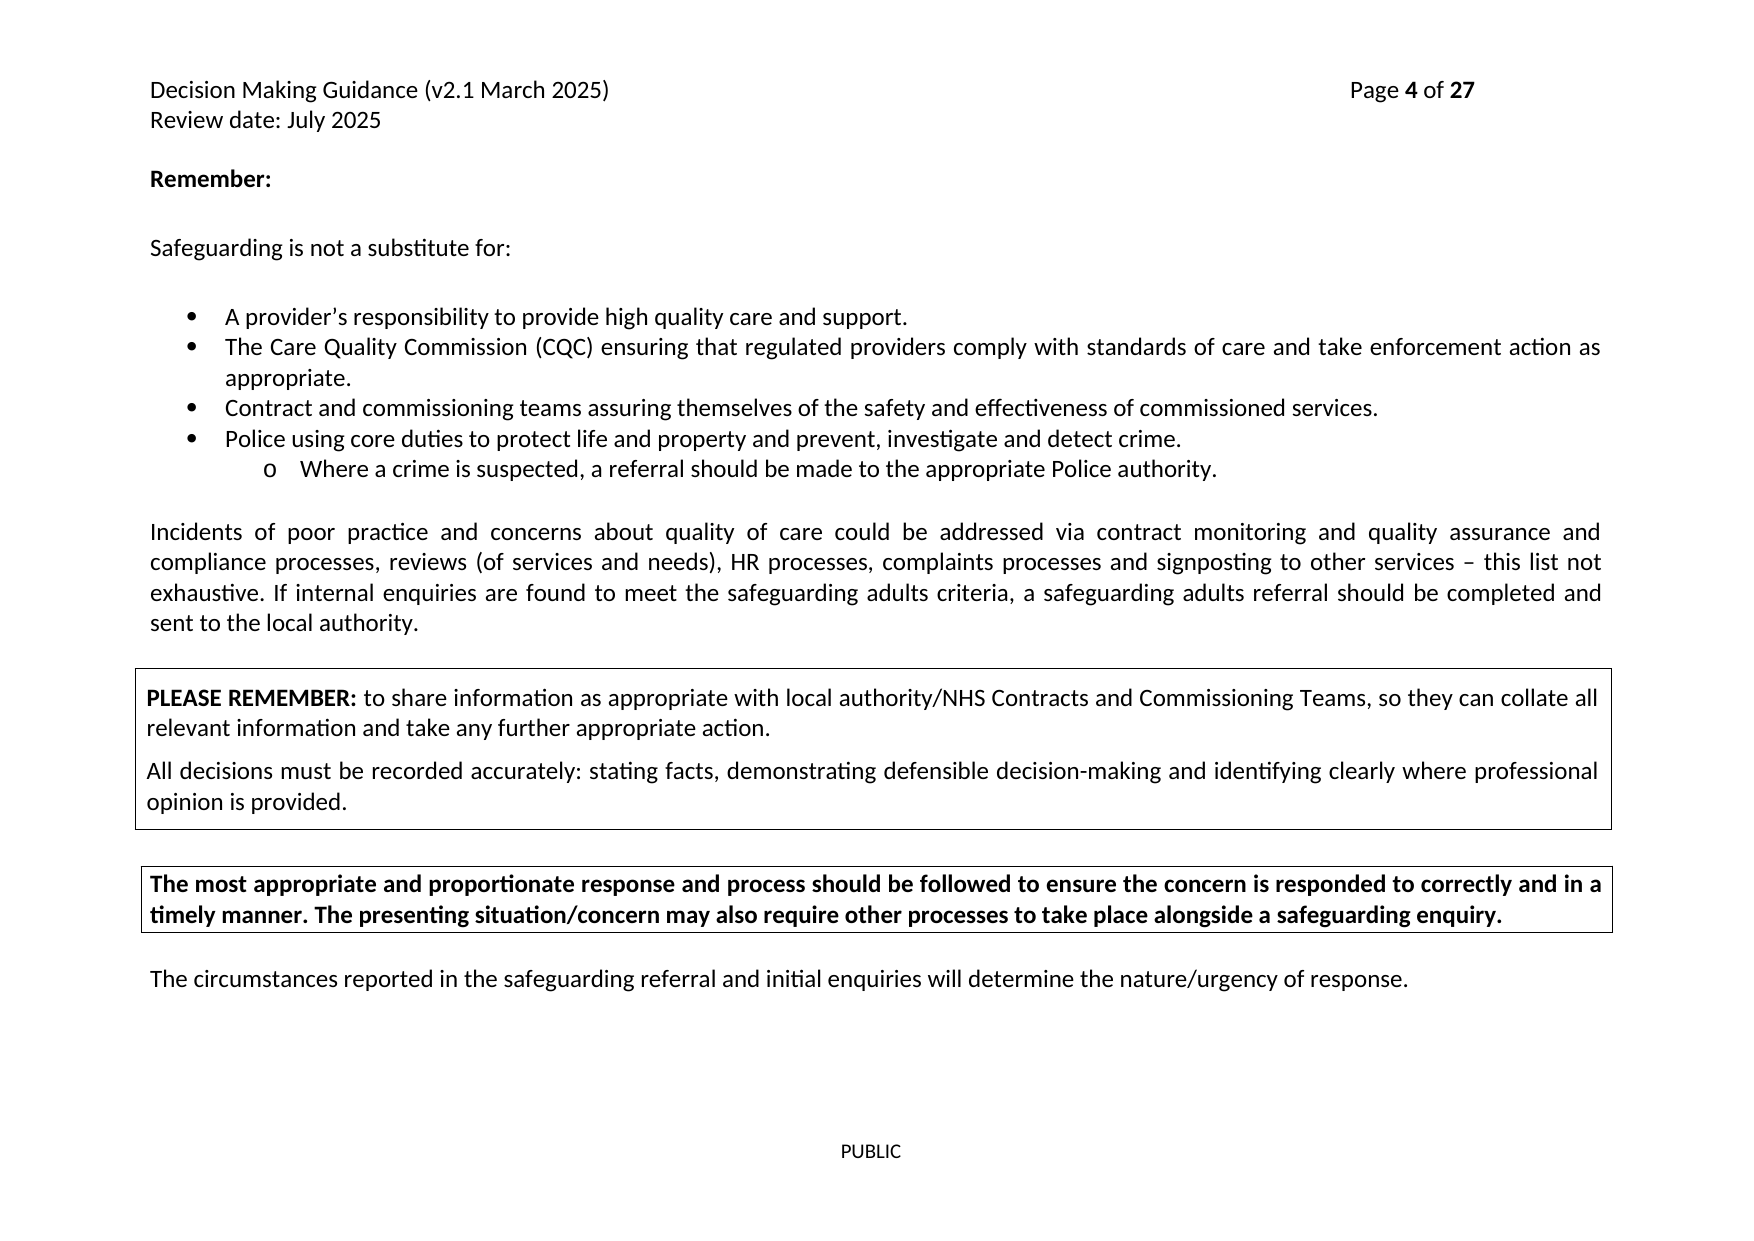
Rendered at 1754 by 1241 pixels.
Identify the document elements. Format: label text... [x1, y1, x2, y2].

text Remember: [150, 163, 1604, 193]
list A provider’s responsibility to provide high quality care and support. [187, 301, 1604, 331]
list The Care Quality Commission (CQC) ensuring that regulated providers comply with standards of care and take enforcement action as appropriate. [187, 331, 1604, 392]
text The most appropriate and proportionate response and process should be followed to ensure the concern is responded to correctly and in a timely manner. The presenting situation/concern may also require other processes to take place alongside a safeguarding enquiry. [142, 867, 1612, 932]
table_header PLEASE REMEMBER: to share information as appropriate with local authority/NHS Contracts and Commissioning Teams, so they can collate all relevant information and take any further appropriate action. All decisions must be recorded accurately: stating facts, demonstrating defensible decision-making and identifying clearly where professional opinion is provided. [136, 669, 1611, 829]
list Contract and commissioning teams assuring themselves of the safety and effectiveness of commissioned services. [187, 392, 1604, 423]
text Safeguarding is not a substitute for: [150, 232, 1604, 262]
list Where a crime is suspected, a referral should be made to the appropriate Police authority. [262, 453, 1604, 485]
text Incidents of poor practice and concerns about quality of care could be addressed via contract monitoring and quality assurance and compliance processes, reviews (of services and needs), HR processes, complaints processes and signposting to other services – this list not exhaustive. If internal enquiries are found to meet the safeguarding adults criteria, a safeguarding adults referral should be completed and sent to the local authority. [150, 516, 1604, 638]
list Police using core duties to protect life and property and prevent, investigate and detect crime. [187, 423, 1604, 453]
text The circumstances reported in the safeguarding referral and initial enquiries will determine the nature/urgency of response. [150, 963, 1604, 994]
